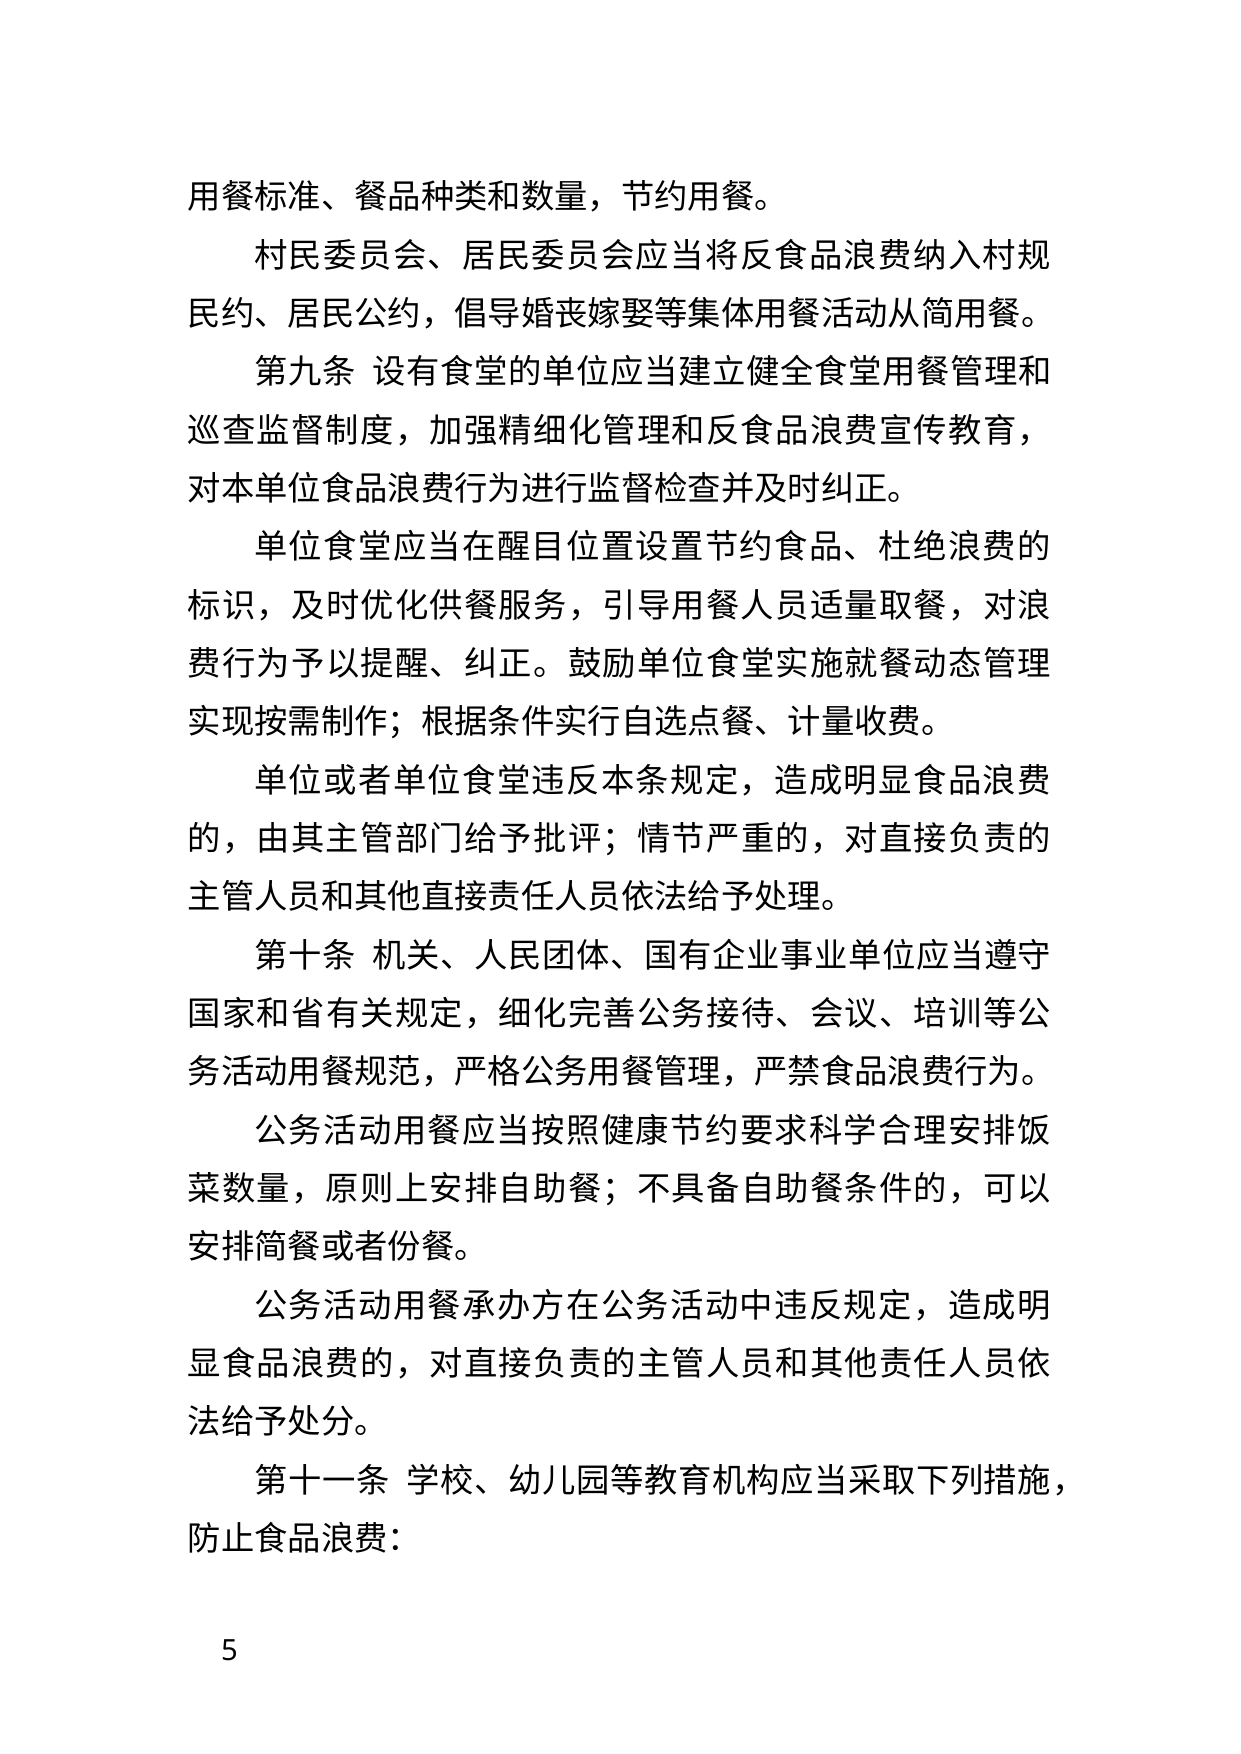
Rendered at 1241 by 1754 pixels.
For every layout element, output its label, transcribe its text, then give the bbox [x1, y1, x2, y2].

text 第十条 机关、人民团体、国有企业事业单位应当遵守国家和省有关规定，细化完善公务接待、会议、培训等公务活动用餐规范，严格公务用餐管理，严禁食品浪费行为。 [187, 920, 1053, 1095]
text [187, 162, 1053, 220]
text 村民委员会、居民委员会应当将反食品浪费纳入村规民约、居民公约，倡导婚丧嫁娶等集体用餐活动从简用餐。 [187, 220, 1053, 337]
text 单位食堂应当在醒目位置设置节约食品、杜绝浪费的标识，及时优化供餐服务，引导用餐人员适量取餐，对浪费行为予以提醒、纠正。鼓励单位食堂实施就餐动态管理，实现按需制作；根据条件实行自选点餐、计量收费。 [187, 512, 1053, 745]
text 公务活动用餐承办方在公务活动中违反规定，造成明显食品浪费的，对直接负责的主管人员和其他责任人员依法给予处分。 [187, 1270, 1053, 1445]
text 第九条 设有食堂的单位应当建立健全食堂用餐管理和巡查监督制度，加强精细化管理和反食品浪费宣传教育，对本单位食品浪费行为进行监督检查并及时纠正。 [187, 337, 1053, 512]
text 公务活动用餐应当按照健康节约要求科学合理安排饭菜数量，原则上安排自助餐；不具备自助餐条件的，可以安排简餐或者份餐。 [187, 1095, 1053, 1270]
text 第十一条 学校、幼儿园等教育机构应当采取下列措施，防止食品浪费： [187, 1445, 1053, 1562]
text 单位或者单位食堂违反本条规定，造成明显食品浪费的，由其主管部门给予批评；情节严重的，对直接负责的主管人员和其他直接责任人员依法给予处理。 [187, 745, 1053, 920]
